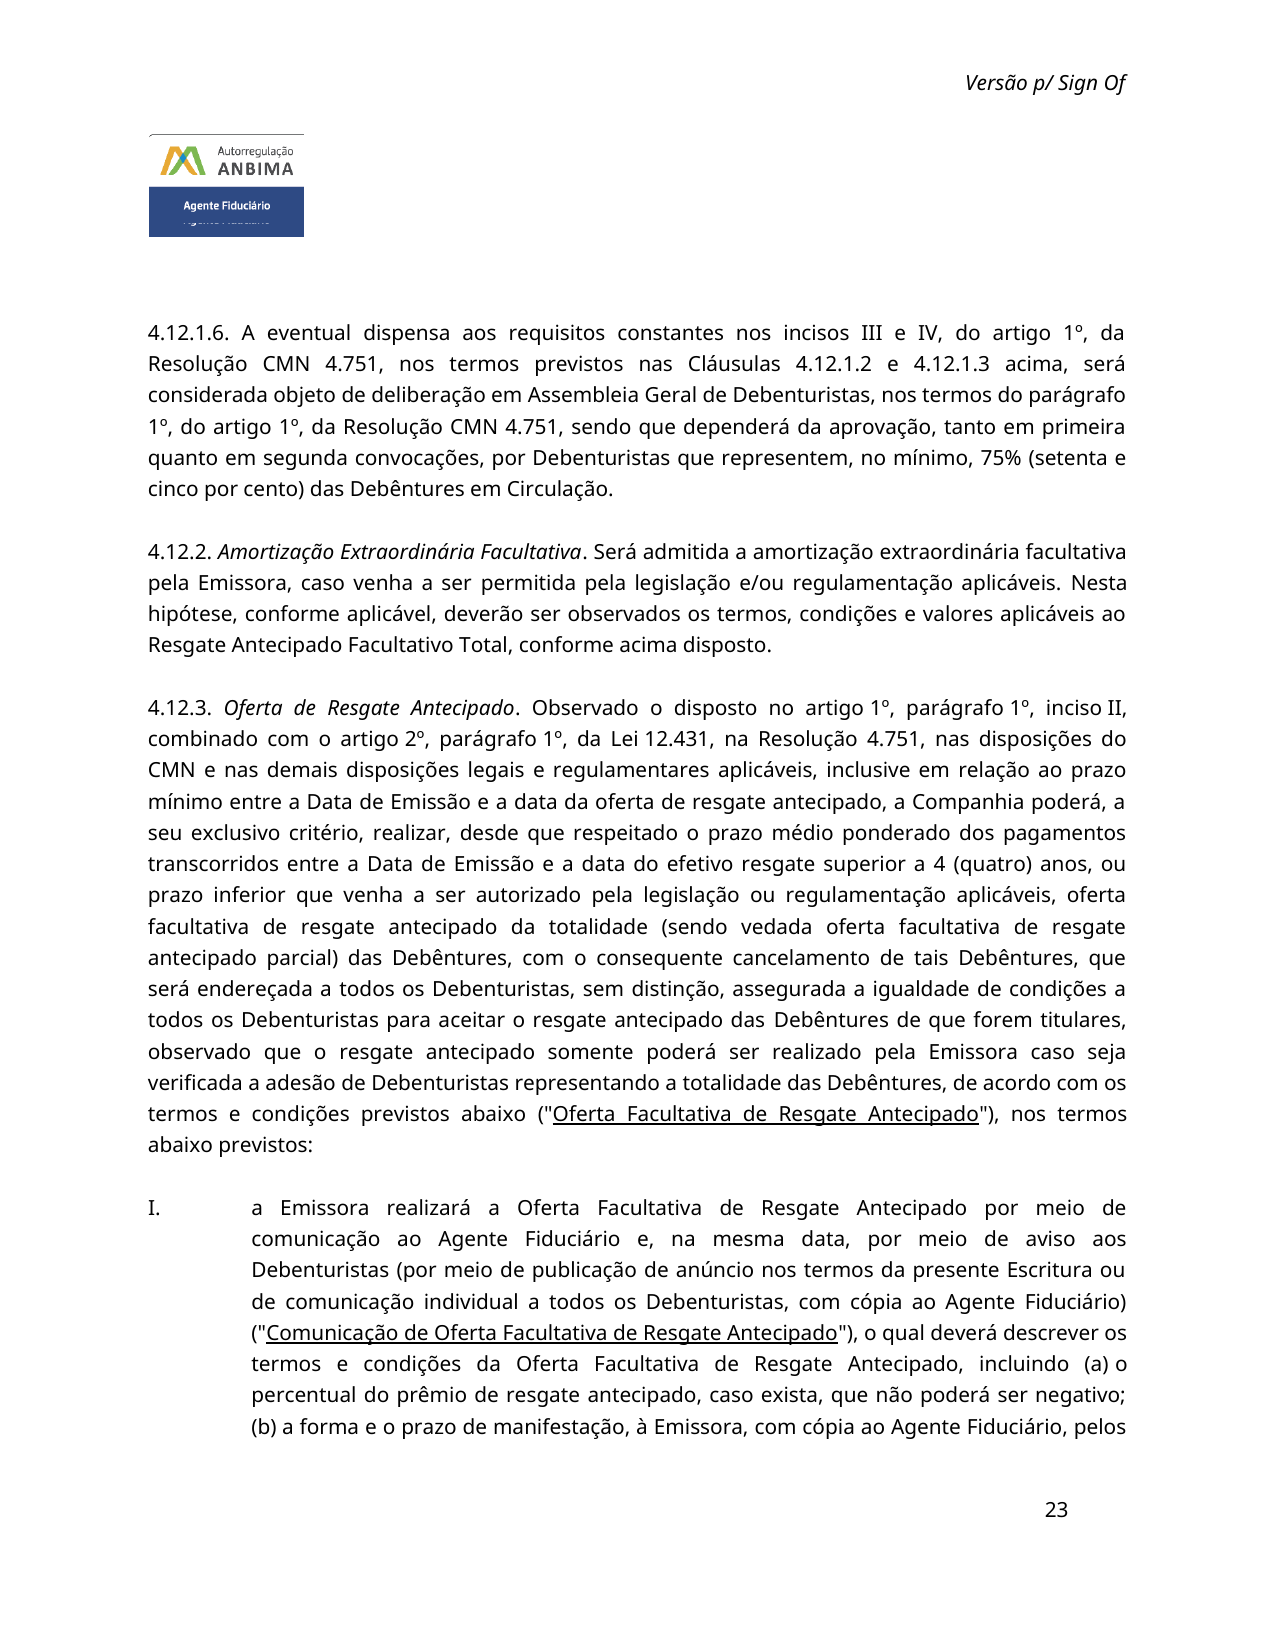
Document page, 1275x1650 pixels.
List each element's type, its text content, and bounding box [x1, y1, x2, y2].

picture [147, 134, 304, 235]
text 4.12.1.6. A eventual dispensa aos requisitos constantes nos incisos III e IV, do artigo 1º, da Resolução CMN 4.751, nos termos previstos nas Cláusulas 4.12.1.2 e 4.12.1.3 acima, será considerada objeto de deliberação em Assembleia Geral de Debenturistas, nos termos do parágrafo 1º, do artigo 1º, da Resolução CMN 4.751, sendo que dependerá da aprovação, tanto em primeira quanto em segunda convocações, por Debenturistas que representem, no mínimo, 75% (setenta e cinco por cento) das Debêntures em Circulação. [148, 315, 1127, 503]
text 4.12.3. Oferta de Resgate Antecipado. Observado o disposto no artigo 1º, parágrafo 1º, inciso II, combinado com o artigo 2º, parágrafo 1º, da Lei 12.431, na Resolução 4.751, nas disposições do CMN e nas demais disposições legais e regulamentares aplicáveis, inclusive em relação ao prazo mínimo entre a Data de Emissão e a data da oferta de resgate antecipado, a Companhia poderá, a seu exclusivo critério, realizar, desde que respeitado o prazo médio ponderado dos pagamentos transcorridos entre a Data de Emissão e a data do efetivo resgate superior a 4 (quatro) anos, ou prazo inferior que venha a ser autorizado pela legislação ou regulamentação aplicáveis, oferta facultativa de resgate antecipado da totalidade (sendo vedada oferta facultativa de resgate antecipado parcial) das Debêntures, com o consequente cancelamento de tais Debêntures, que será endereçada a todos os Debenturistas, sem distinção, assegurada a igualdade de condições a todos os Debenturistas para aceitar o resgate antecipado das Debêntures de que forem titulares, observado que o resgate antecipado somente poderá ser realizado pela Emissora caso seja verificada a adesão de Debenturistas representando a totalidade das Debêntures, de acordo com os termos e condições previstos abaixo ("Oferta Facultativa de Resgate Antecipado"), nos termos abaixo previstos: [148, 690, 1127, 1159]
text 4.12.2. Amortização Extraordinária Facultativa. Será admitida a amortização extraordinária facultativa pela Emissora, caso venha a ser permitida pela legislação e/ou regulamentação aplicáveis. Nesta hipótese, conforme aplicável, deverão ser observados os termos, condições e valores aplicáveis ao Resgate Antecipado Facultativo Total, conforme acima disposto. [148, 534, 1127, 659]
